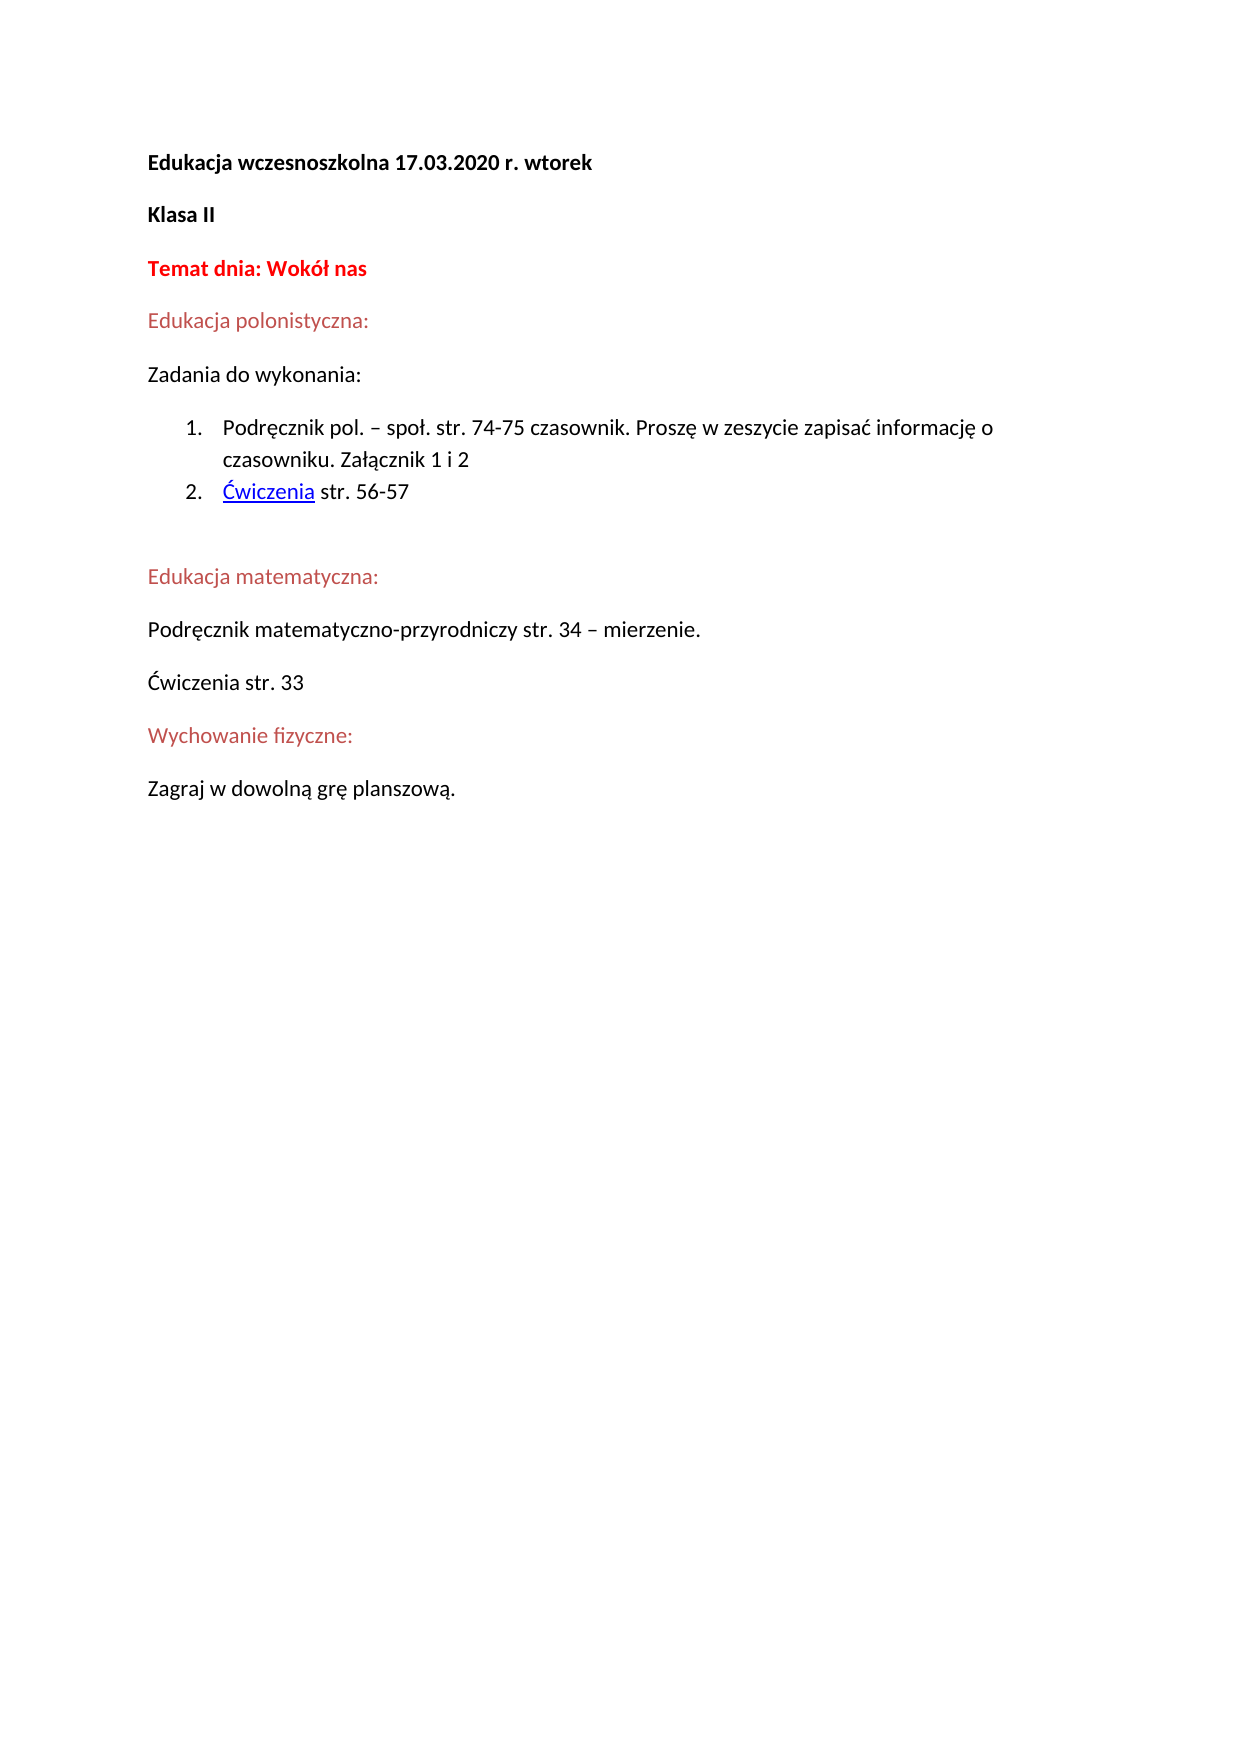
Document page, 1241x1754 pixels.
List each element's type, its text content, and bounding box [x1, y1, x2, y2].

text Podręcznik matematyczno-przyrodniczy str. 34 – mierzenie. [148, 615, 1093, 643]
text Wychowanie fizyczne: [148, 721, 1093, 749]
list Ćwiczenia str. 56-57 [185, 477, 1093, 505]
text Temat dnia: Wokół nas [148, 254, 1093, 282]
text Klasa II [148, 201, 1093, 229]
text Zagraj w dowolną grę planszową. [148, 774, 1093, 802]
list Podręcznik pol. – społ. str. 74-75 czasownik. Proszę w zeszycie zapisać informację o czasowniku. Załącznik 1 i 2 [185, 413, 1093, 473]
text Edukacja polonistyczna: [148, 307, 1093, 335]
text Edukacja wczesnoszkolna 17.03.2020 r. wtorek [148, 148, 1093, 176]
text Edukacja matematyczna: [148, 562, 1093, 590]
text Ćwiczenia str. 33 [148, 668, 1093, 696]
text Zadania do wykonania: [148, 360, 1093, 388]
